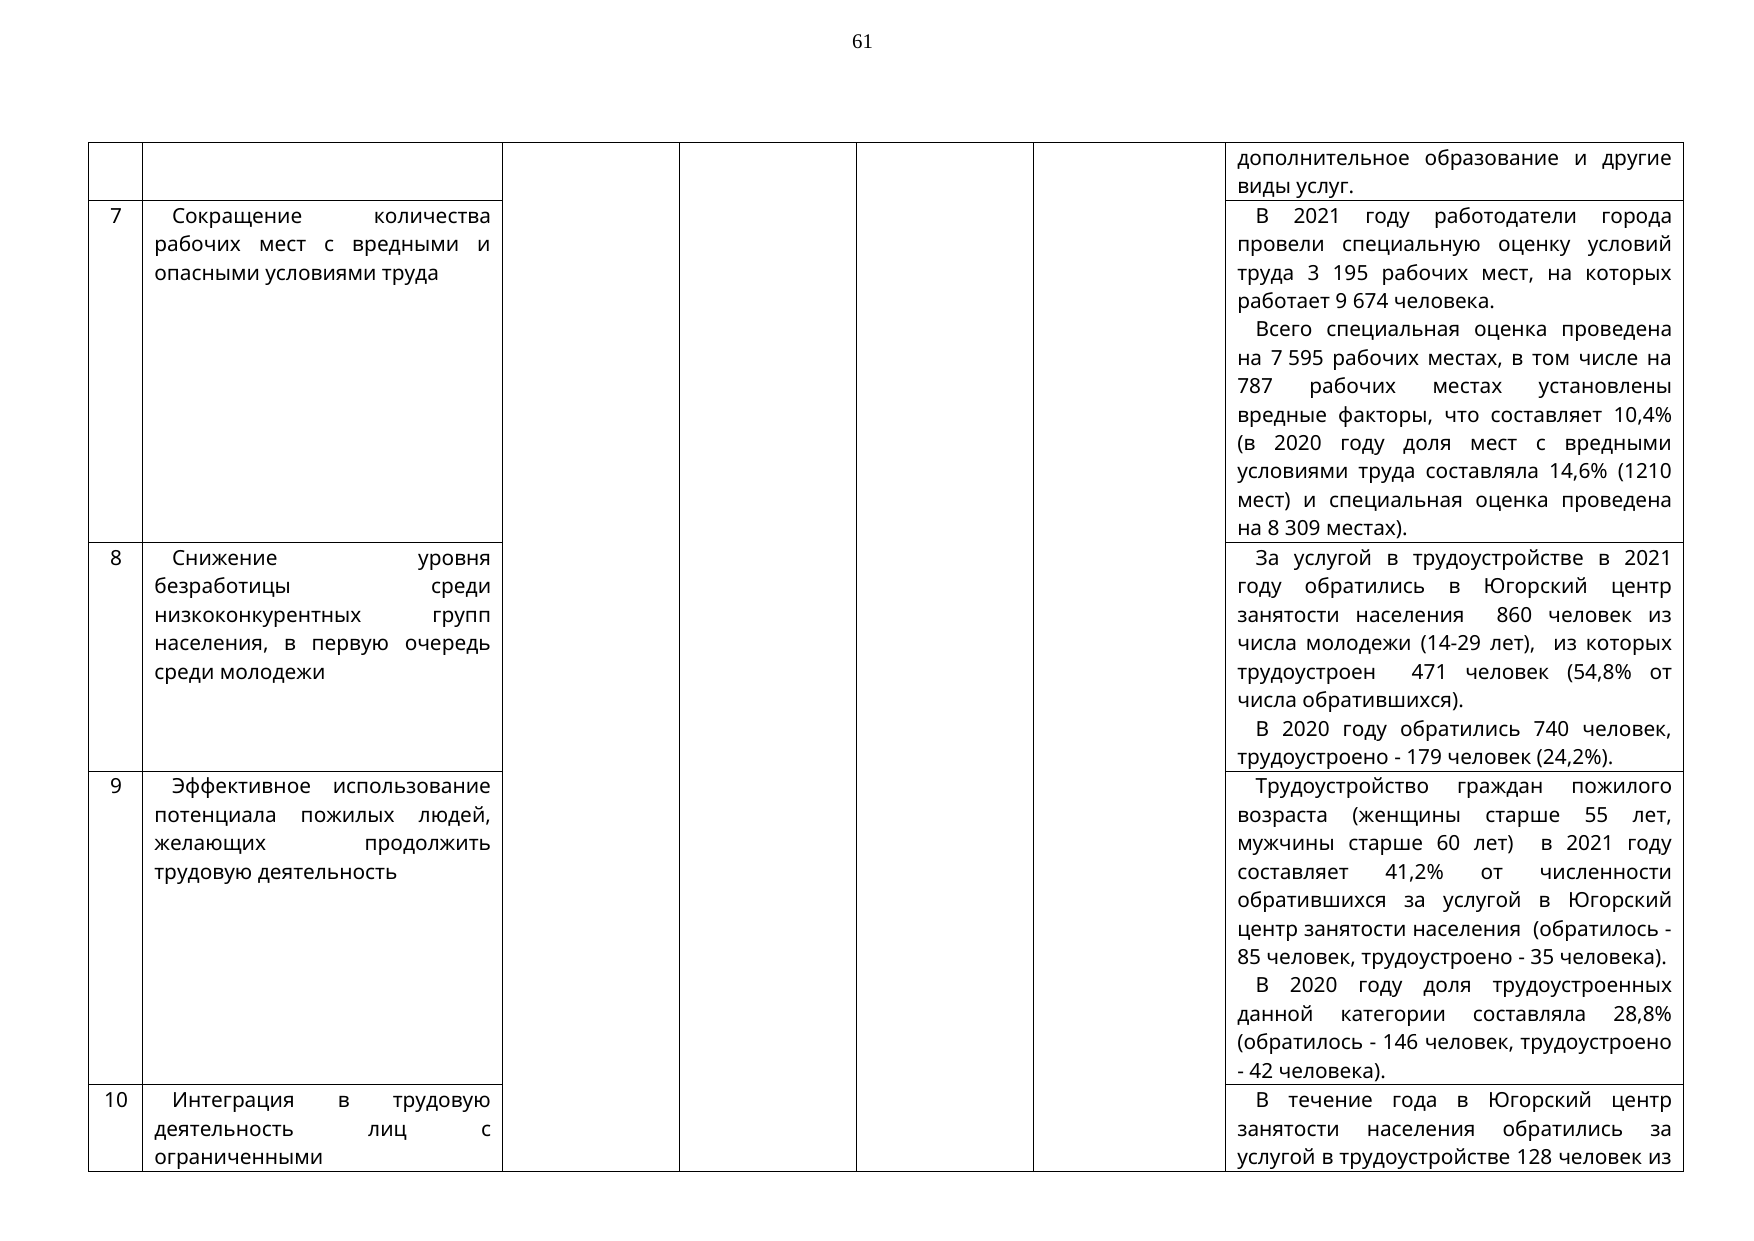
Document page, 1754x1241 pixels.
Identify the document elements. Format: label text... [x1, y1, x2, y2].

table_cell Снижение уровня безработицы среди низкоконкурентных групп населения, в первую очередь среди молодежи [143, 543, 502, 771]
table_cell За услугой в трудоустройстве в 2021 году обратились в Югорский центр занятости населения 860 человек из числа молодежи (14-29 лет), из которых трудоустроен 471 человек (54,8% от числа обратившихся). В 2020 году обратились 740 человек, трудоустроено - 179 человек (24,2%). [1226, 543, 1683, 771]
table_cell Сокращение количества рабочих мест с вредными и опасными условиями труда [143, 201, 502, 542]
table_cell Трудоустройство граждан пожилого возраста (женщины старше 55 лет, мужчины старше 60 лет) в 2021 году составляет 41,2% от численности обратившихся за услугой в Югорский центр занятости населения (обратилось - 85 человек, трудоустроено - 35 человека). В 2020 году доля трудоустроенных данной категории составляла 28,8% (обратилось - 146 человек, трудоустроено - 42 человека). [1226, 772, 1683, 1084]
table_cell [143, 1085, 502, 1171]
table_cell 9 [89, 772, 142, 1084]
table_cell 10 [89, 1085, 142, 1171]
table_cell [1226, 143, 1683, 200]
table_cell В 2021 году работодатели города провели специальную оценку условий труда 3 195 рабочих мест, на которых работает 9 674 человека. Всего специальная оценка проведена на 7 595 рабочих местах, в том числе на 787 рабочих местах установлены вредные факторы, что составляет 10,4% (в 2020 году доля мест с вредными условиями труда составляла 14,6% (1210 мест) и специальная оценка проведена на 8 309 местах). [1226, 201, 1683, 542]
table_cell 7 [89, 201, 142, 542]
table_cell 6 [89, 143, 142, 200]
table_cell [1226, 1085, 1683, 1171]
table_cell Эффективное использование потенциала пожилых людей, желающих продолжить трудовую деятельность [143, 772, 502, 1084]
table_cell 8 [89, 543, 142, 771]
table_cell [143, 143, 502, 200]
